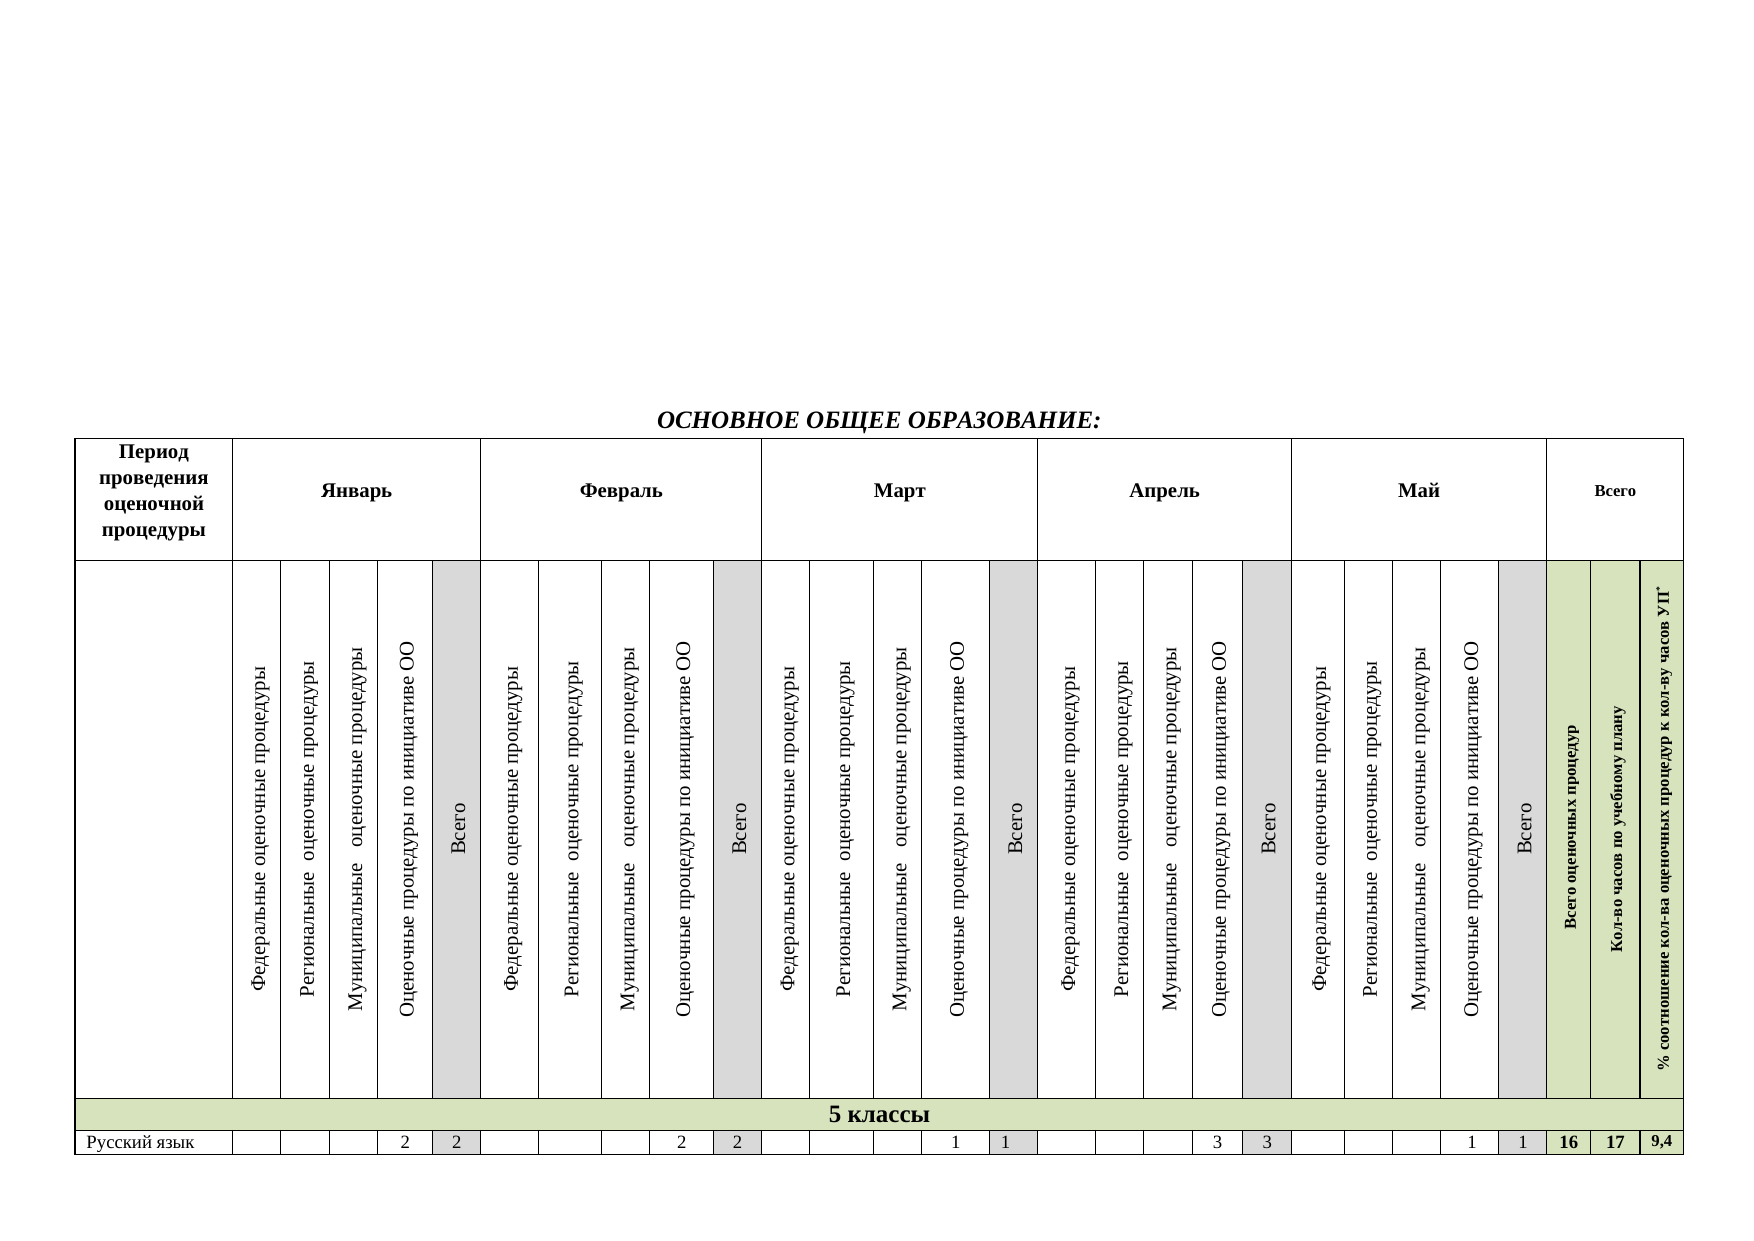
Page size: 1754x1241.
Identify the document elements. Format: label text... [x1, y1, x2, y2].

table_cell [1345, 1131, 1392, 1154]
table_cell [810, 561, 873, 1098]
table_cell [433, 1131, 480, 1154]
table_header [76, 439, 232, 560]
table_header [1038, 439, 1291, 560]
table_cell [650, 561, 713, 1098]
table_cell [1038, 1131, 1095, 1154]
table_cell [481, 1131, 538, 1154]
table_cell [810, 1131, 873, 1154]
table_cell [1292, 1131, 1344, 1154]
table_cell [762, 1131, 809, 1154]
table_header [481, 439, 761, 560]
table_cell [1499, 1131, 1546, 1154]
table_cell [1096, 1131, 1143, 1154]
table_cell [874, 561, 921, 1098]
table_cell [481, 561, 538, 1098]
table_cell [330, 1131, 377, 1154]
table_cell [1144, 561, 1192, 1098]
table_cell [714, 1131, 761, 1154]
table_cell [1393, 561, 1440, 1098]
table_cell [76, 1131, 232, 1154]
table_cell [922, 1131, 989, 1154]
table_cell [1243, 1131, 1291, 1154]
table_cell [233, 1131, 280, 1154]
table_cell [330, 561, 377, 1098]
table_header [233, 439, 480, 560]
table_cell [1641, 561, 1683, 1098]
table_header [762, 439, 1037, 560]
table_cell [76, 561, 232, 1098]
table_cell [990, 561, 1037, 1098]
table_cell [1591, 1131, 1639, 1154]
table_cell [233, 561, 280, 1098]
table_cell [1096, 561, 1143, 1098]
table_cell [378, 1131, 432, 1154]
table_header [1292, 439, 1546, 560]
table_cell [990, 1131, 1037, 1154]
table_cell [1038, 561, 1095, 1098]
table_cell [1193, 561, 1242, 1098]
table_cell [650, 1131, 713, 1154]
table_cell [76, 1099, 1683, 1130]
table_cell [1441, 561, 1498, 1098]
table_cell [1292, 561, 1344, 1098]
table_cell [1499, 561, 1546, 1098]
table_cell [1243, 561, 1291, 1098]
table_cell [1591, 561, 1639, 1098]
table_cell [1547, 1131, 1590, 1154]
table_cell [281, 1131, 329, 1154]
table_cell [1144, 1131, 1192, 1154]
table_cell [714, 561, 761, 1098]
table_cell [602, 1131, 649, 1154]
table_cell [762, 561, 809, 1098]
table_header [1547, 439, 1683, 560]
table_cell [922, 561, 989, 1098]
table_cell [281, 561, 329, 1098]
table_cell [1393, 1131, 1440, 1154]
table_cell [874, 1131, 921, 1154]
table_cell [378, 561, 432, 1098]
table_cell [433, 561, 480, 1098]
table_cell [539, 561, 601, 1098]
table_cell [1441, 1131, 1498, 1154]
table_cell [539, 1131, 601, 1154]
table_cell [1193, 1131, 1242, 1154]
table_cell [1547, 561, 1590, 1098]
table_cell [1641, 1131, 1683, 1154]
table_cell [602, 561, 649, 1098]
text ОСНОВНОЕ ОБЩЕЕ ОБРАЗОВАНИЕ: [75, 405, 1683, 434]
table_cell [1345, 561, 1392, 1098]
